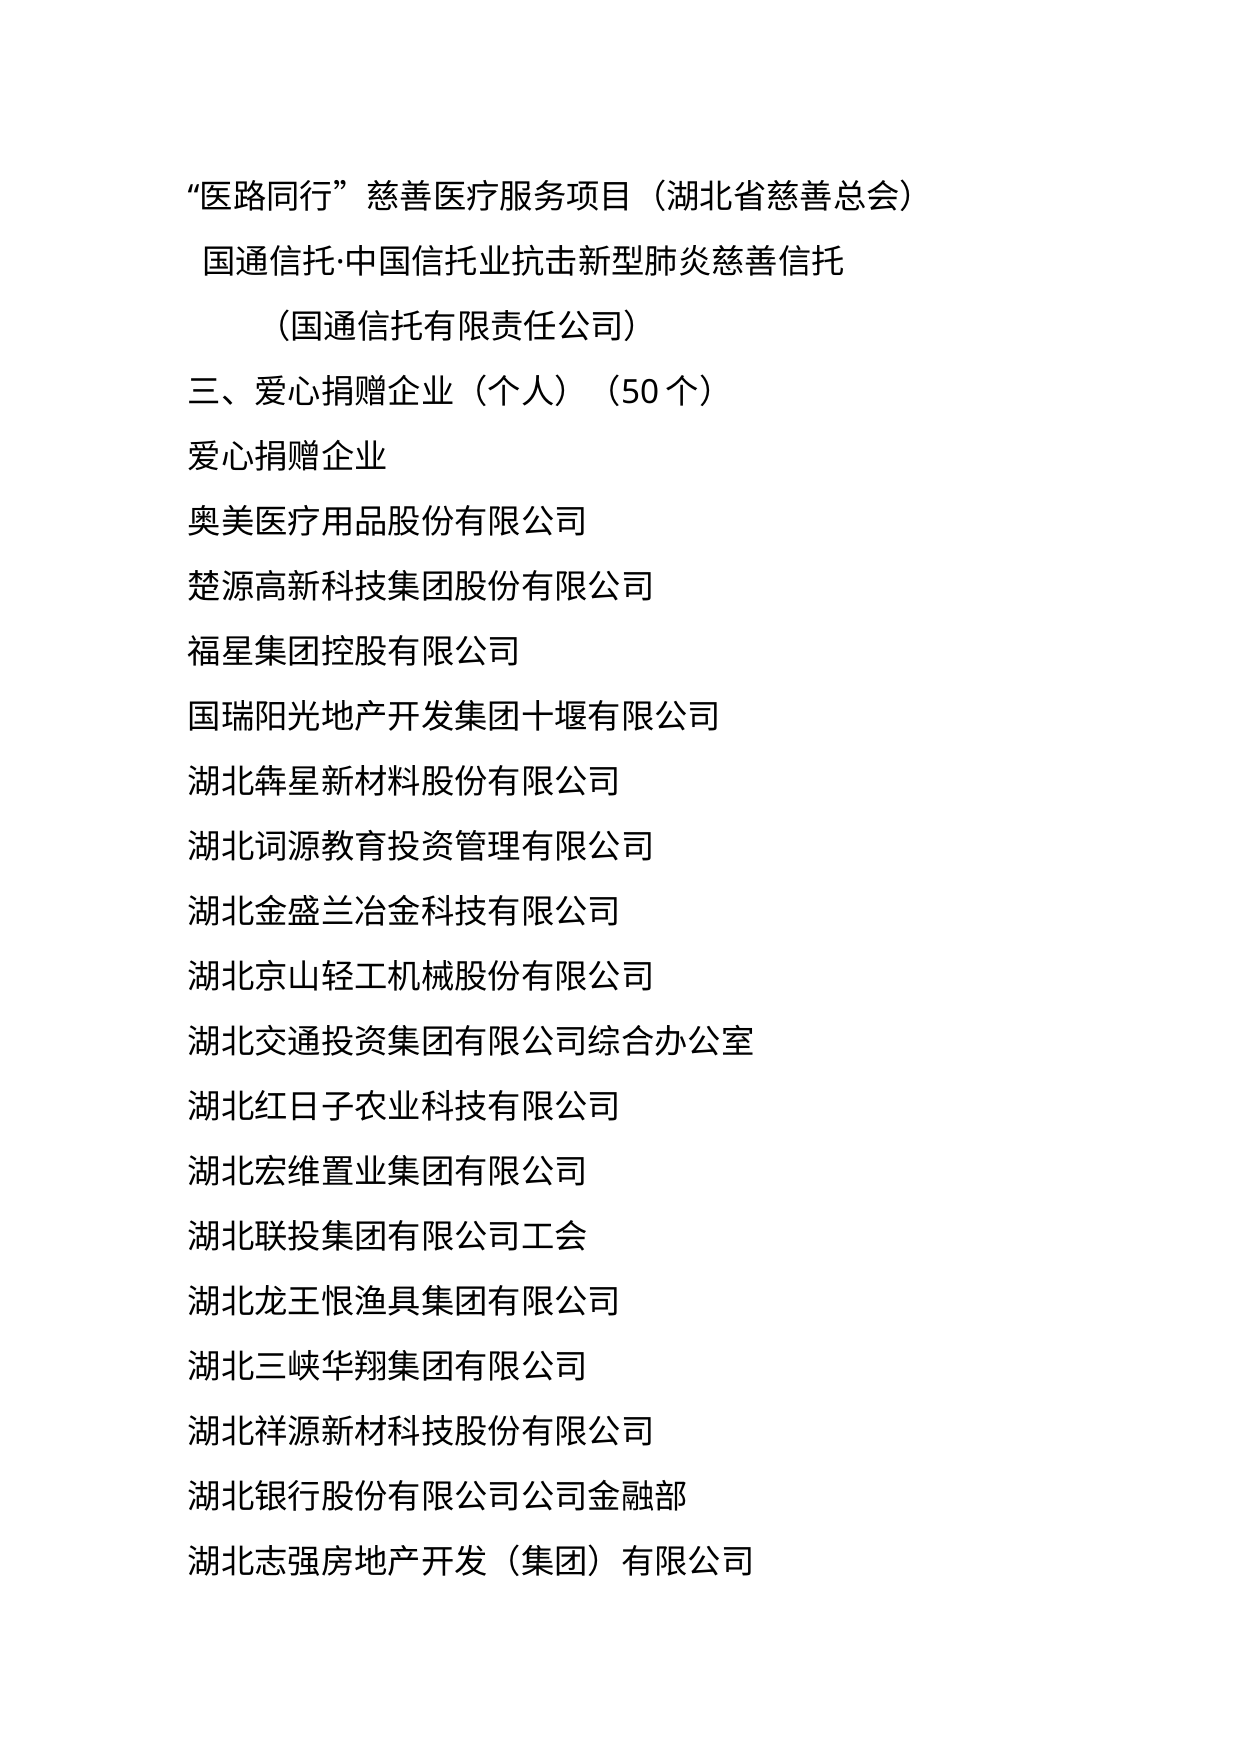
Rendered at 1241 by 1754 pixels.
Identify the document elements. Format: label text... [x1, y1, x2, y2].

text 爱心捐赠企业 [187, 422, 1053, 487]
text 湖北银行股份有限公司公司金融部 [187, 1462, 1053, 1527]
text 湖北龙王恨渔具集团有限公司 [187, 1267, 1053, 1332]
text 福星集团控股有限公司 [187, 617, 1053, 682]
text 楚源高新科技集团股份有限公司 [187, 552, 1053, 617]
text 湖北志强房地产开发（集团）有限公司 [187, 1527, 1053, 1592]
text 湖北京山轻工机械股份有限公司 [187, 942, 1053, 1007]
text （国通信托有限责任公司） [257, 292, 1162, 357]
text 国瑞阳光地产开发集团十堰有限公司 [187, 682, 1053, 747]
text 国通信托·中国信托业抗击新型肺炎慈善信托 [202, 227, 1162, 292]
text 湖北金盛兰冶金科技有限公司 [187, 877, 1053, 942]
text 湖北交通投资集团有限公司综合办公室 [187, 1007, 1053, 1072]
text 三、爱心捐赠企业（个人）（50个） [187, 357, 1053, 422]
text 湖北词源教育投资管理有限公司 [187, 812, 1053, 877]
text 湖北犇星新材料股份有限公司 [187, 747, 1053, 812]
text 湖北祥源新材科技股份有限公司 [187, 1397, 1053, 1462]
text “医路同行”慈善医疗服务项目（湖北省慈善总会） [187, 162, 1053, 227]
text 奥美医疗用品股份有限公司 [187, 487, 1053, 552]
text 湖北联投集团有限公司工会 [187, 1202, 1053, 1267]
text 湖北宏维置业集团有限公司 [187, 1137, 1053, 1202]
text 湖北红日子农业科技有限公司 [187, 1072, 1053, 1137]
text 湖北三峡华翔集团有限公司 [187, 1332, 1053, 1397]
